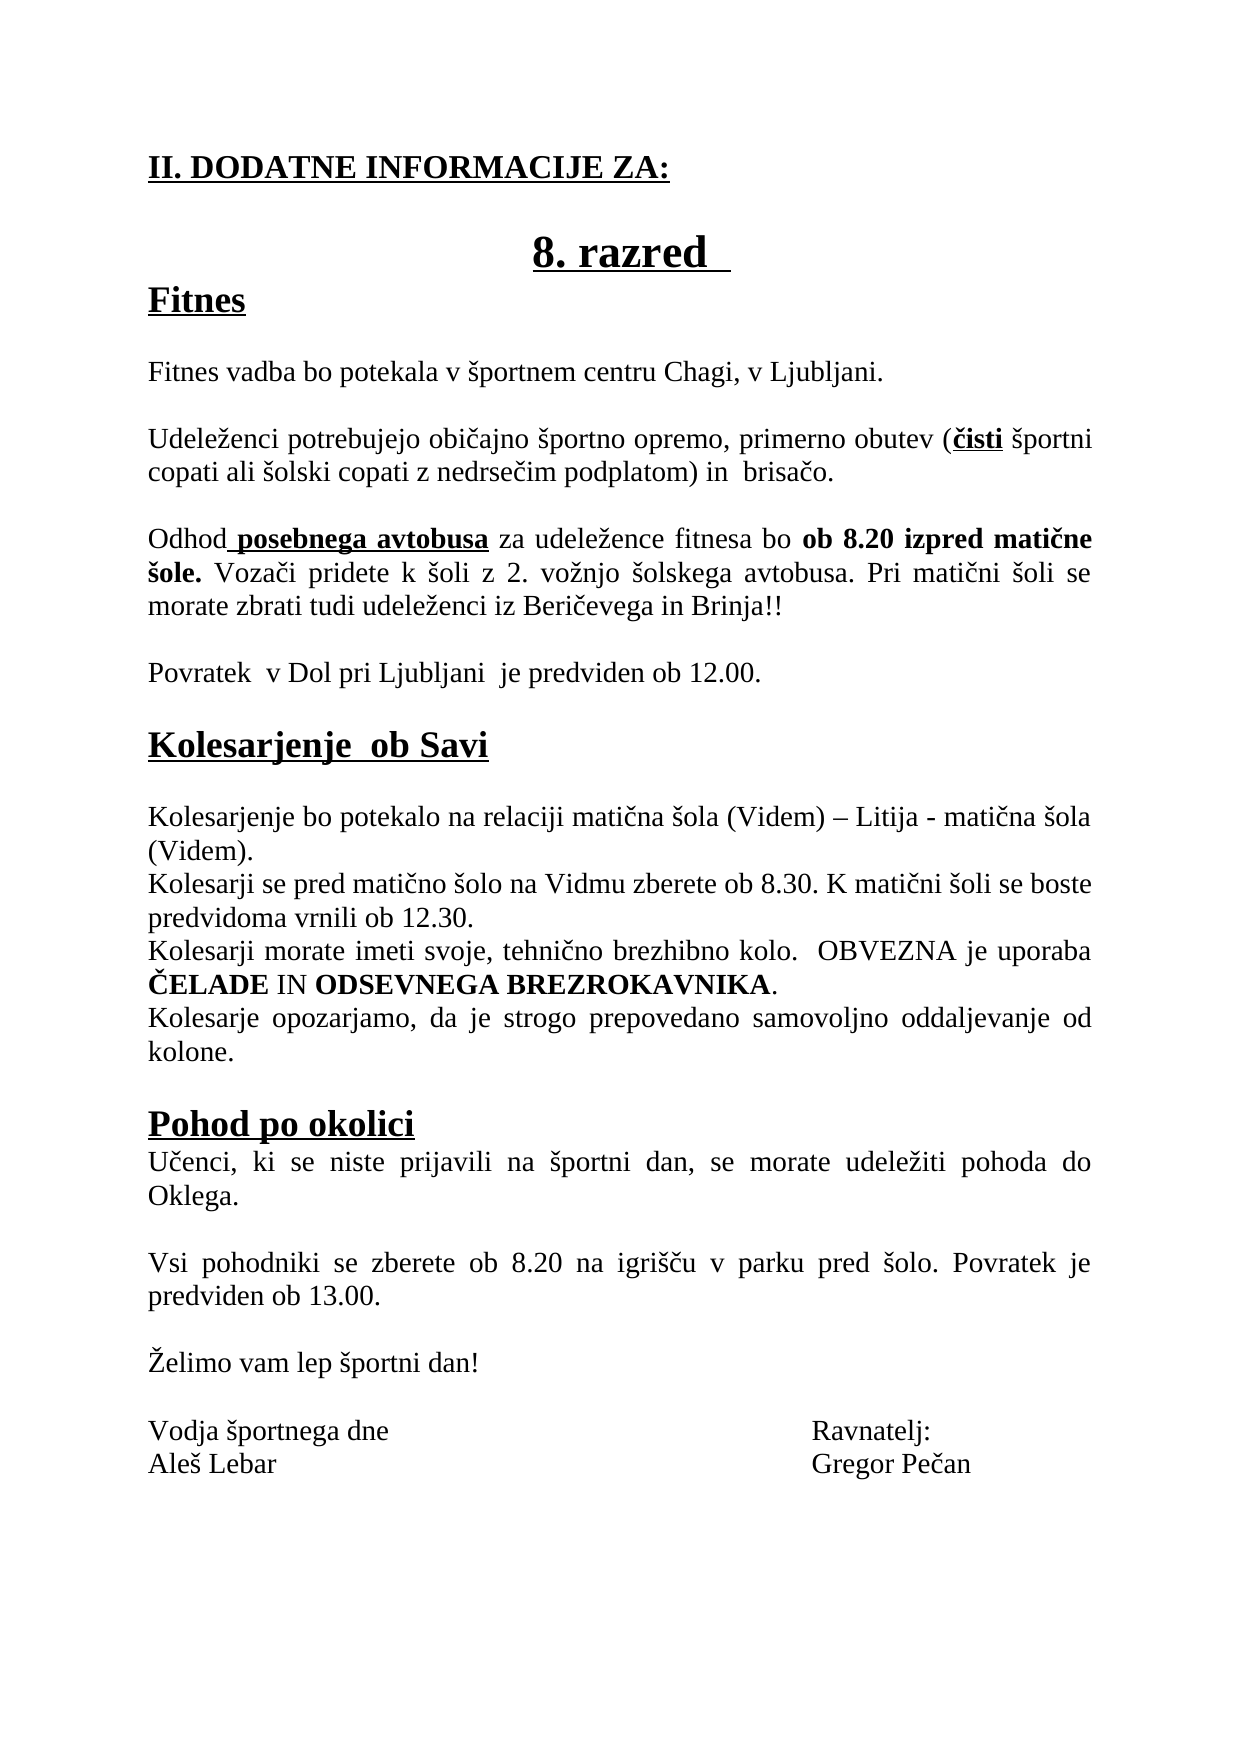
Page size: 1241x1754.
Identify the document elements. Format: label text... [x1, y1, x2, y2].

text Povratek v Dol pri Ljubljani je predviden ob 12.00. [148, 656, 1093, 689]
text Želimo vam lep športni dan! [148, 1346, 1093, 1379]
text 8. razred [148, 224, 1093, 277]
text Fitnes vadba bo potekala v športnem centru Chagi, v Ljubljani. [148, 354, 1093, 387]
text Kolesarjenje ob Savi [148, 723, 1093, 766]
text Pohod po okolici [148, 1101, 1093, 1144]
text Fitnes [148, 277, 1093, 320]
text Odhod posebnega avtobusa za udeležence fitnesa bo ob 8.20 izpred matične šole. Vozači pridete k šoli z 2. vožnjo šolskega avtobusa. Pri matični šoli se morate zbrati tudi udeleženci iz Beričevega in Brinja!! [148, 521, 1093, 622]
text Kolesarjenje bo potekalo na relaciji matična šola (Videm) – Litija - matična šola (Videm). [148, 799, 1093, 866]
text Učenci, ki se niste prijavili na športni dan, se morate udeležiti pohoda do Oklega. [148, 1144, 1093, 1211]
text Udeleženci potrebujejo običajno športno opremo, primerno obutev (čisti športni copati ali šolski copati z nedrsečim podplatom) in brisačo. [148, 421, 1093, 488]
text Vsi pohodniki se zberete ob 8.20 na igrišču v parku pred šolo. Povratek je predviden ob 13.00. [148, 1245, 1093, 1312]
text Vodja športnega dne Ravnatelj: [148, 1413, 1093, 1446]
text Aleš Lebar Gregor Pečan [148, 1446, 1093, 1480]
text II. DODATNE INFORMACIJE ZA: [148, 148, 1093, 186]
text Kolesarji morate imeti svoje, tehnično brezhibno kolo. OBVEZNA je uporaba ČELADE IN ODSEVNEGA BREZROKAVNIKA. [148, 933, 1093, 1001]
text Kolesarji se pred matično šolo na Vidmu zberete ob 8.30. K matični šoli se boste predvidoma vrnili ob 12.30. [148, 866, 1093, 933]
text Kolesarje opozarjamo, da je strogo prepovedano samovoljno oddaljevanje od kolone. [148, 1001, 1093, 1068]
